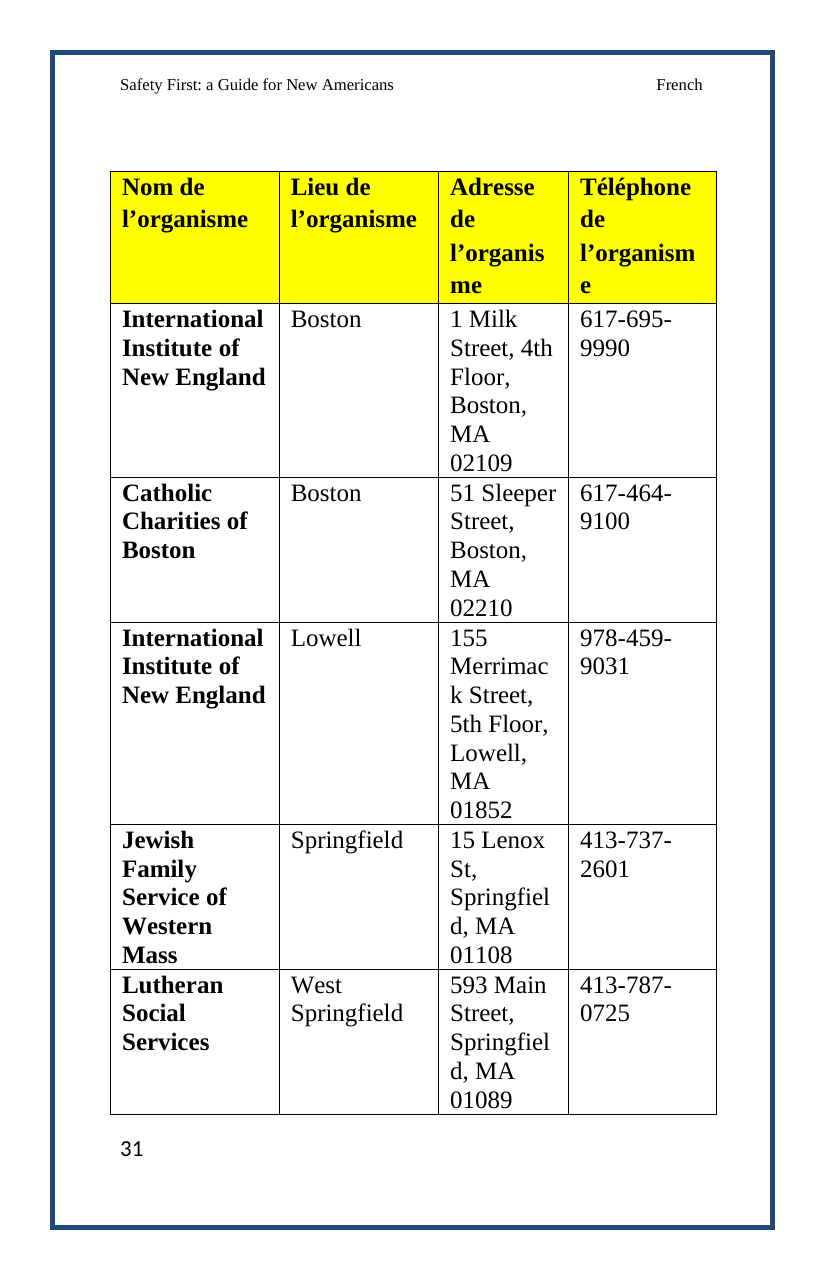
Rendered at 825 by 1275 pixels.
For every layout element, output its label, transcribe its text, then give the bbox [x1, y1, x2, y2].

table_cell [111, 970, 279, 1113]
table_cell 413-787-0725 [569, 970, 716, 1113]
table_cell Jewish Family Service of Western Mass [111, 825, 279, 969]
table_cell 51 Sleeper Street, Boston, MA 02210 [439, 478, 568, 622]
table_cell Catholic Charities of Boston [111, 478, 279, 622]
table_cell 15 Lenox St, Springfield, MA 01108 [439, 825, 568, 969]
table_cell 1 Milk Street, 4th Floor, Boston, MA 02109 [439, 304, 568, 477]
table_header Téléphone de l’organisme [569, 172, 716, 303]
table_cell Boston [280, 304, 438, 477]
table_header Nom de l’organisme [111, 172, 279, 303]
table_cell 978-459-9031 [569, 623, 716, 824]
table_cell 617-695-9990 [569, 304, 716, 477]
table_cell International Institute of New England [111, 304, 279, 477]
table_cell Lowell [280, 623, 438, 824]
table_cell West Springfield [280, 970, 438, 1113]
table_cell International Institute of New England [111, 623, 279, 824]
table_cell Springfield [280, 825, 438, 969]
table_cell 617-464-9100 [569, 478, 716, 622]
table_header Adresse de l’organisme [439, 172, 568, 303]
table_cell 413-737-2601 [569, 825, 716, 969]
table_cell 593 Main Street, Springfield, MA 01089 [439, 970, 568, 1113]
table_header Lieu de l’organisme [280, 172, 438, 303]
table_cell Boston [280, 478, 438, 622]
table_cell 155 Merrimack Street, 5th Floor, Lowell, MA 01852 [439, 623, 568, 824]
